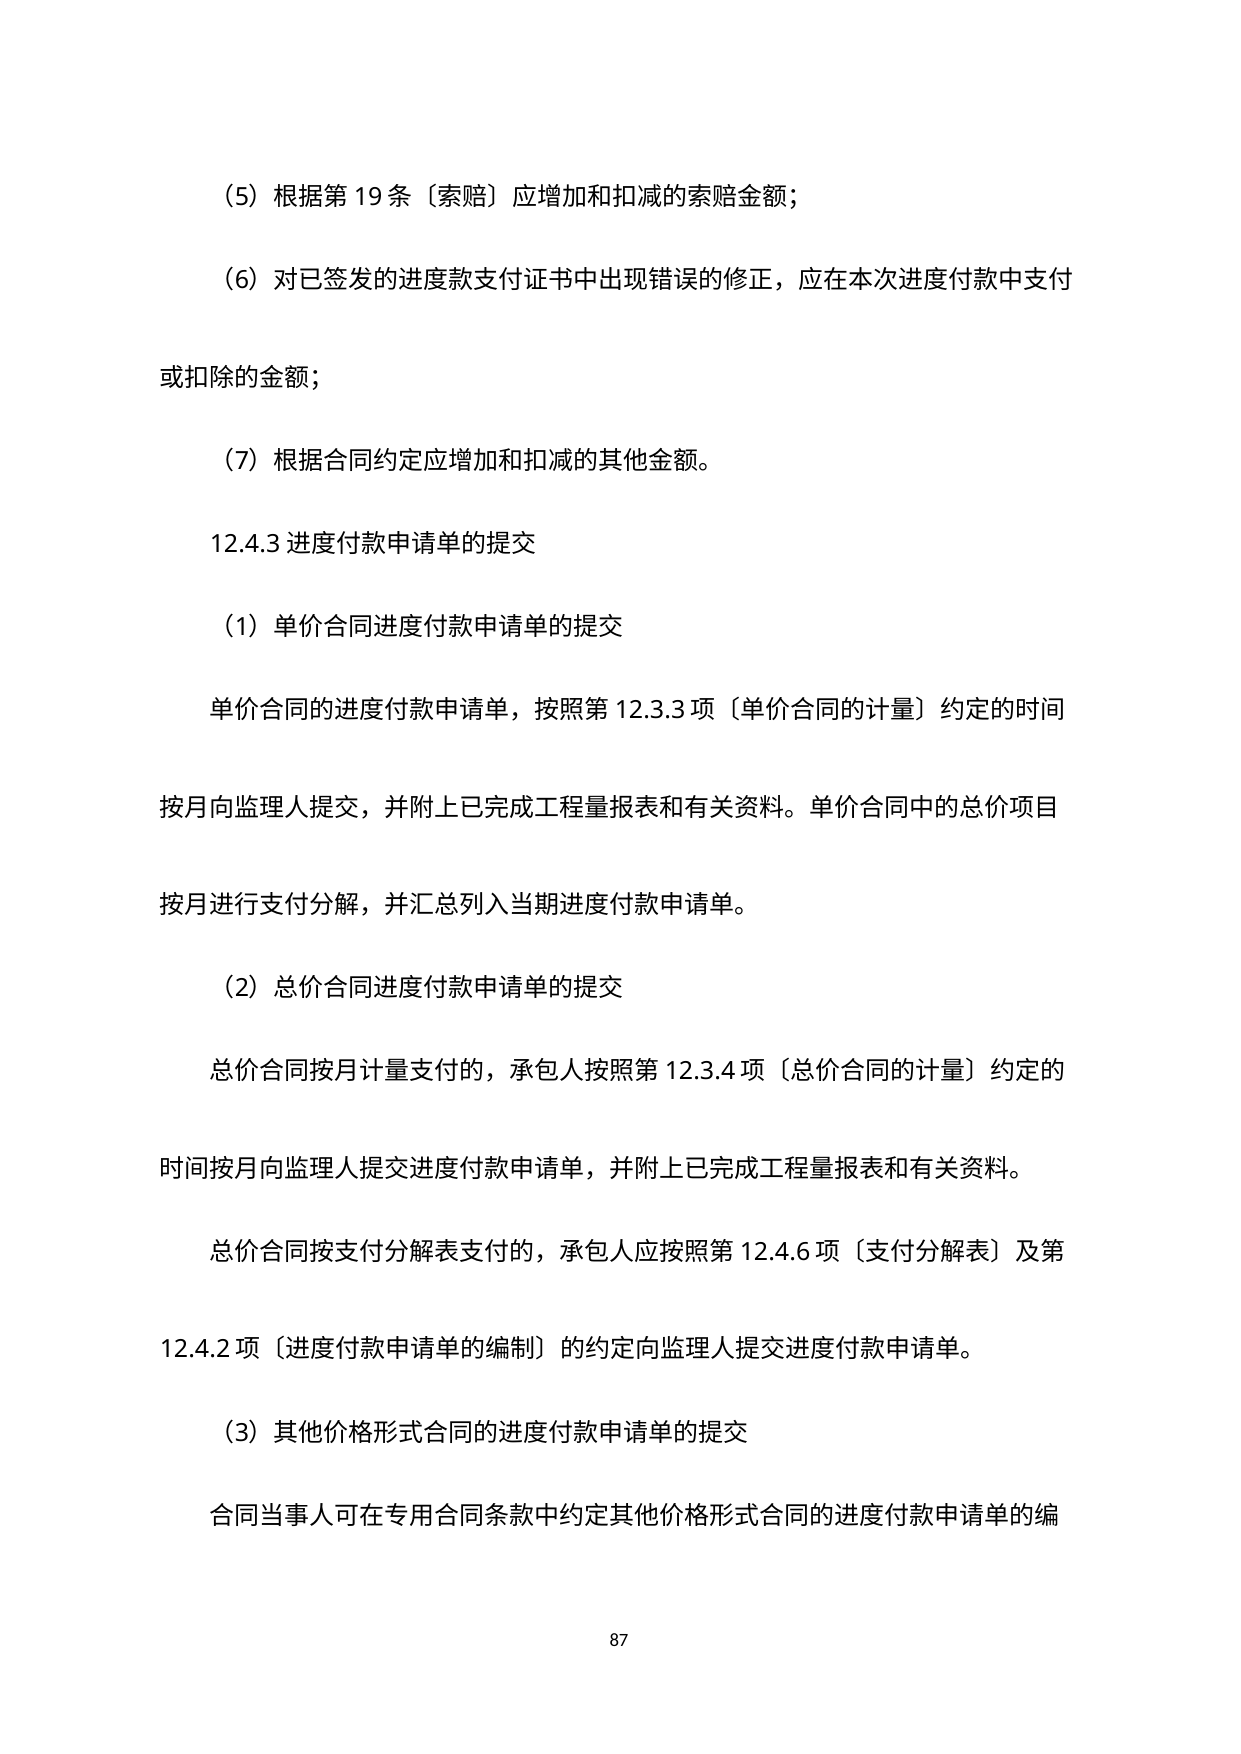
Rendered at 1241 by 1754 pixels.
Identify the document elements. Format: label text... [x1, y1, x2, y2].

text 单价合同的进度付款申请单，按照第12.3.3项〔单价合同的计量〕约定的时间按月向监理人提交，并附上已完成工程量报表和有关资料。单价合同中的总价项目按月进行支付分解，并汇总列入当期进度付款申请单。 [159, 675, 1078, 935]
text （7）根据合同约定应增加和扣减的其他金额。 [159, 426, 1078, 491]
text 总价合同按支付分解表支付的，承包人应按照第12.4.6项〔支付分解表〕及第12.4.2项〔进度付款申请单的编制〕的约定向监理人提交进度付款申请单。 [159, 1217, 1078, 1379]
text （5）根据第19条〔索赔〕应增加和扣减的索赔金额； [159, 162, 1078, 227]
text 12.4.3 进度付款申请单的提交 [159, 509, 1078, 574]
text （1）单价合同进度付款申请单的提交 [159, 592, 1078, 657]
text （2）总价合同进度付款申请单的提交 [159, 953, 1078, 1018]
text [159, 1481, 1078, 1546]
text （6）对已签发的进度款支付证书中出现错误的修正，应在本次进度付款中支付或扣除的金额； [159, 245, 1078, 408]
text 总价合同按月计量支付的，承包人按照第12.3.4项〔总价合同的计量〕约定的时间按月向监理人提交进度付款申请单，并附上已完成工程量报表和有关资料。 [159, 1036, 1078, 1199]
text （3）其他价格形式合同的进度付款申请单的提交 [159, 1398, 1078, 1463]
